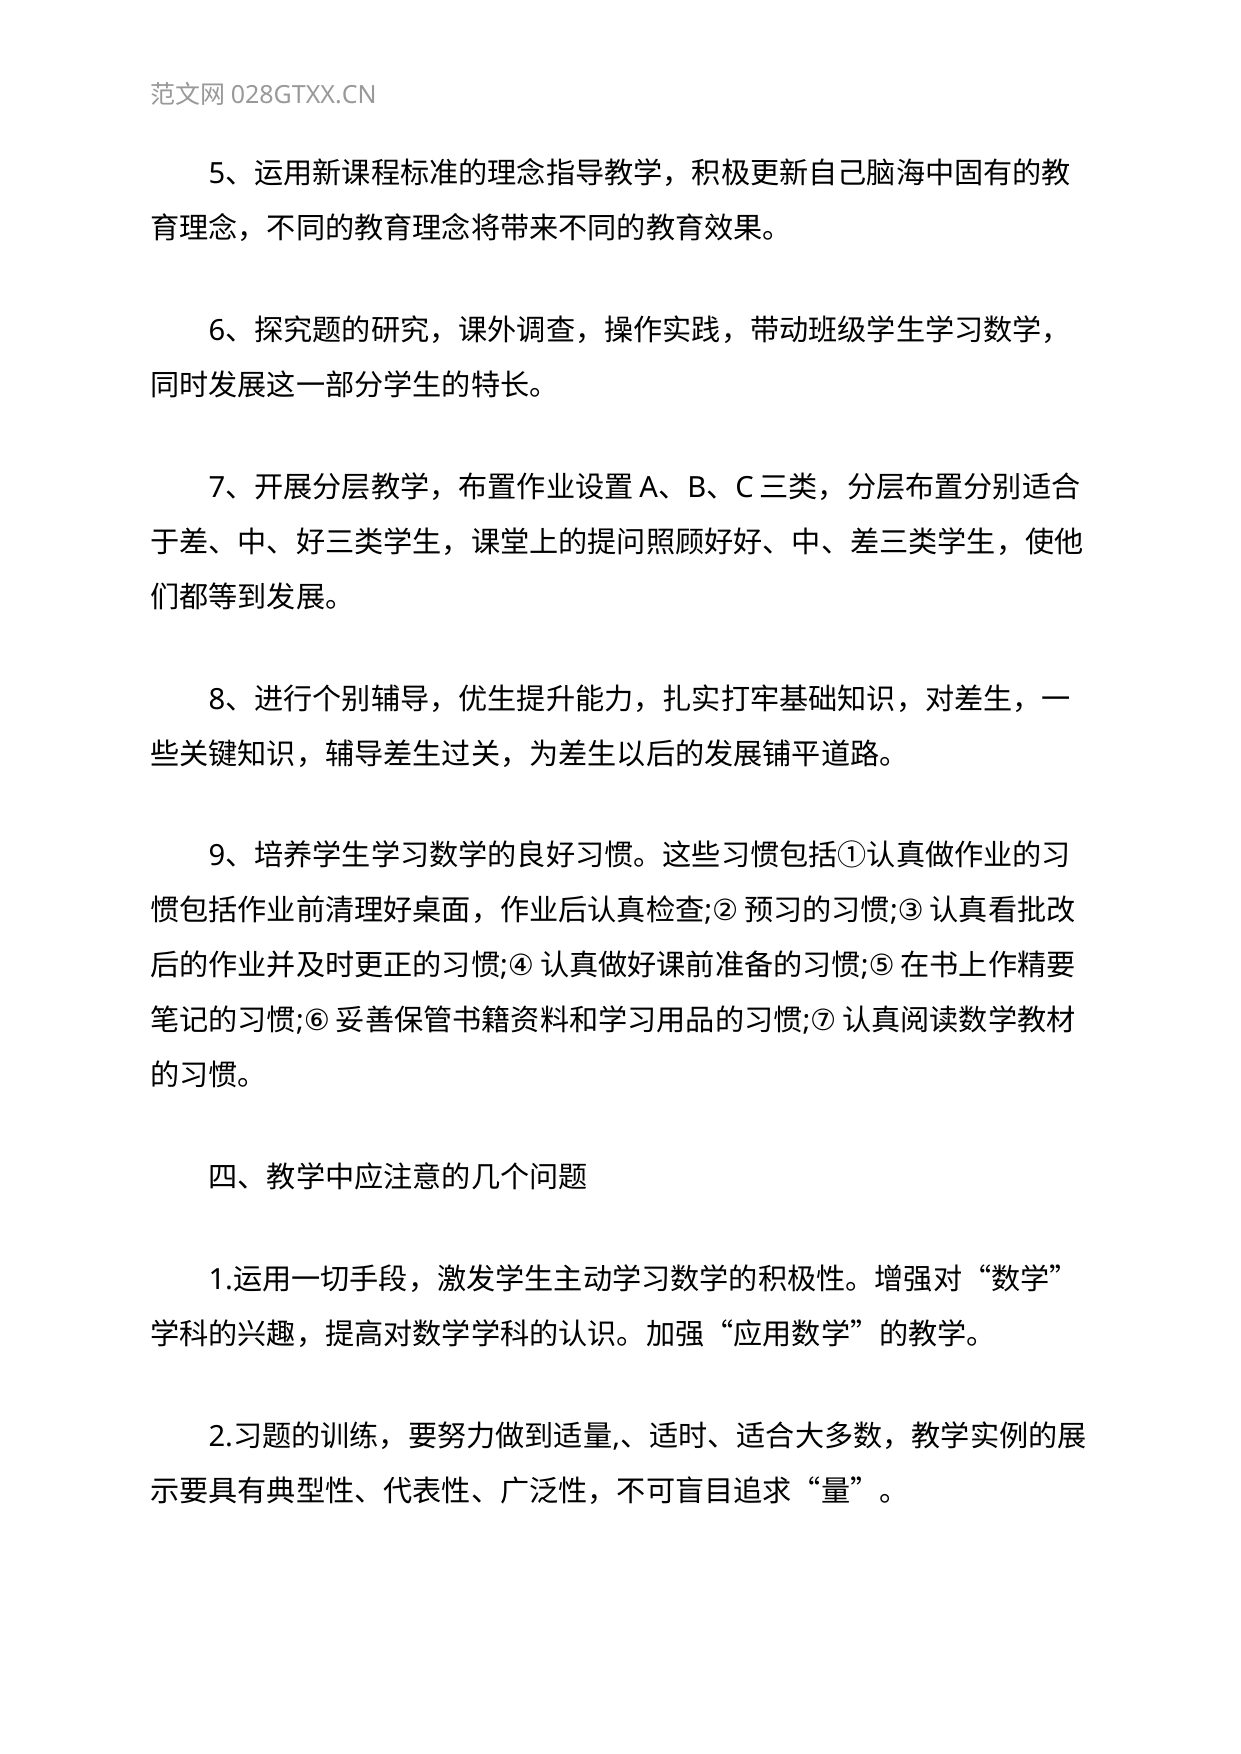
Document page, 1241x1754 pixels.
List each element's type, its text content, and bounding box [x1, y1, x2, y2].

text 6、探究题的研究，课外调查，操作实践，带动班级学生学习数学，同时发展这一部分学生的特长。 [150, 307, 1090, 404]
text 四、教学中应注意的几个问题 [150, 1154, 1090, 1196]
text 1.运用一切手段，激发学生主动学习数学的积极性。增强对“数学”学科的兴趣，提高对数学学科的认识。加强“应用数学”的教学。 [150, 1256, 1090, 1353]
text 8、进行个别辅导，优生提升能力，扎实打牢基础知识，对差生，一些关键知识，辅导差生过关，为差生以后的发展铺平道路。 [150, 675, 1090, 772]
text 5、运用新课程标准的理念指导教学，积极更新自己脑海中固有的教育理念，不同的教育理念将带来不同的教育效果。 [150, 150, 1090, 247]
text 2.习题的训练，要努力做到适量,、适时、适合大多数，教学实例的展示要具有典型性、代表性、广泛性，不可盲目追求“量”。 [150, 1412, 1090, 1509]
text 7、开展分层教学，布置作业设置A、B、C三类，分层布置分别适合于差、中、好三类学生，课堂上的提问照顾好好、中、差三类学生，使他们都等到发展。 [150, 463, 1090, 616]
text 9、培养学生学习数学的良好习惯。这些习惯包括①认真做作业的习惯包括作业前清理好桌面，作业后认真检查;②预习的习惯;③认真看批改后的作业并及时更正的习惯;④认真做好课前准备的习惯;⑤在书上作精要笔记的习惯;⑥妥善保管书籍资料和学习用品的习惯;⑦认真阅读数学教材的习惯。 [150, 832, 1090, 1094]
